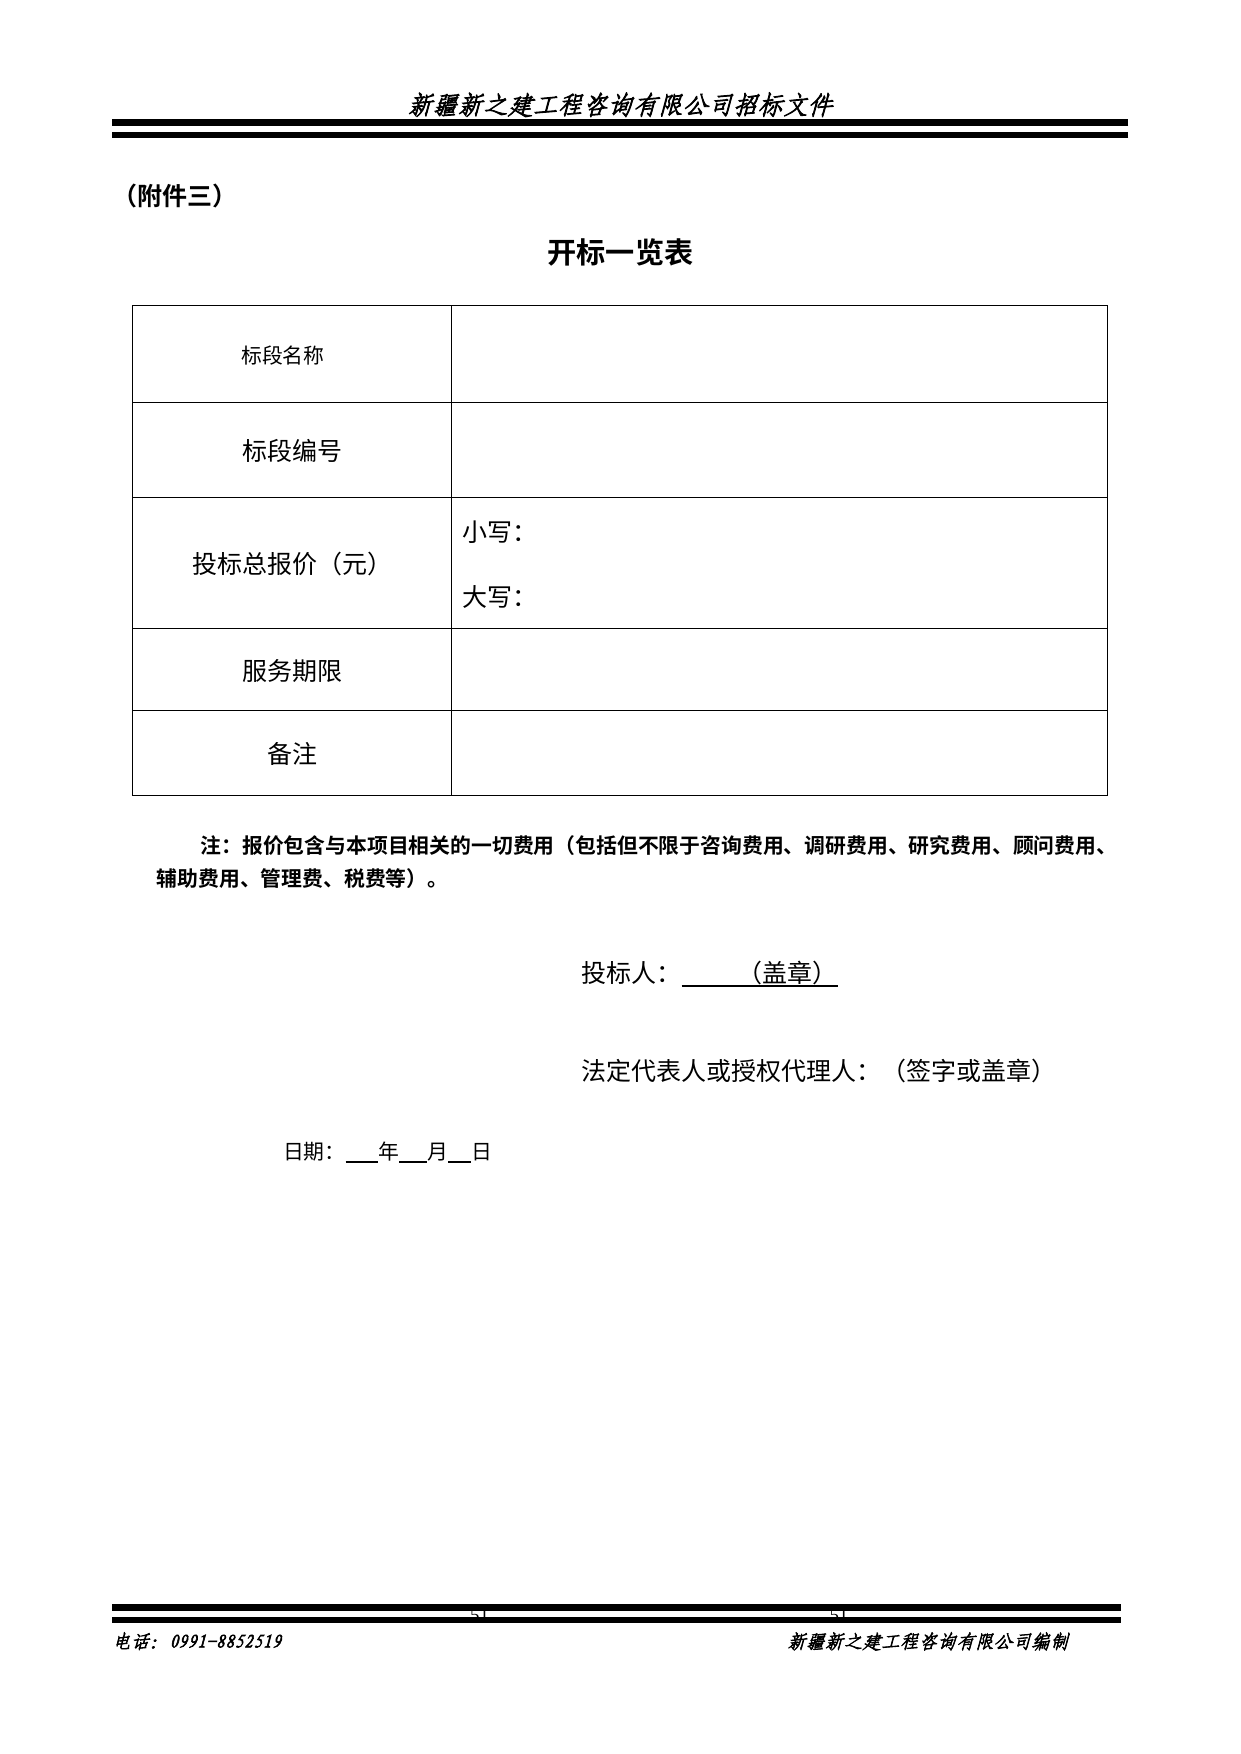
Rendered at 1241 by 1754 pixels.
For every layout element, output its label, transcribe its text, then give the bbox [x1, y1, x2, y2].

table_cell [452, 711, 1107, 795]
text （附件三） [112, 162, 1128, 227]
text 开标一览表 [112, 227, 1128, 273]
table_cell 标段编号 [133, 403, 451, 497]
text 投标人： （盖章） [156, 939, 1128, 1004]
table_cell 投标总报价（元） [133, 498, 451, 628]
text 日期： 年 月 日 [93, 1134, 1128, 1167]
text 法定代表人或授权代理人：（签字或盖章） [156, 1037, 1128, 1102]
table_cell 备注 [133, 711, 451, 795]
text 注：报价包含与本项目相关的一切费用（包括但不限于咨询费用、调研费用、研究费用、顾问费用、辅助费用、管理费、税费等）。 [156, 828, 1128, 893]
table_cell [452, 403, 1107, 497]
table_cell 小写： 大写： [452, 498, 1107, 628]
table_cell 服务期限 [133, 629, 451, 710]
table_header [452, 306, 1107, 402]
table_cell [452, 629, 1107, 710]
table_header 标段名称 [133, 306, 451, 402]
